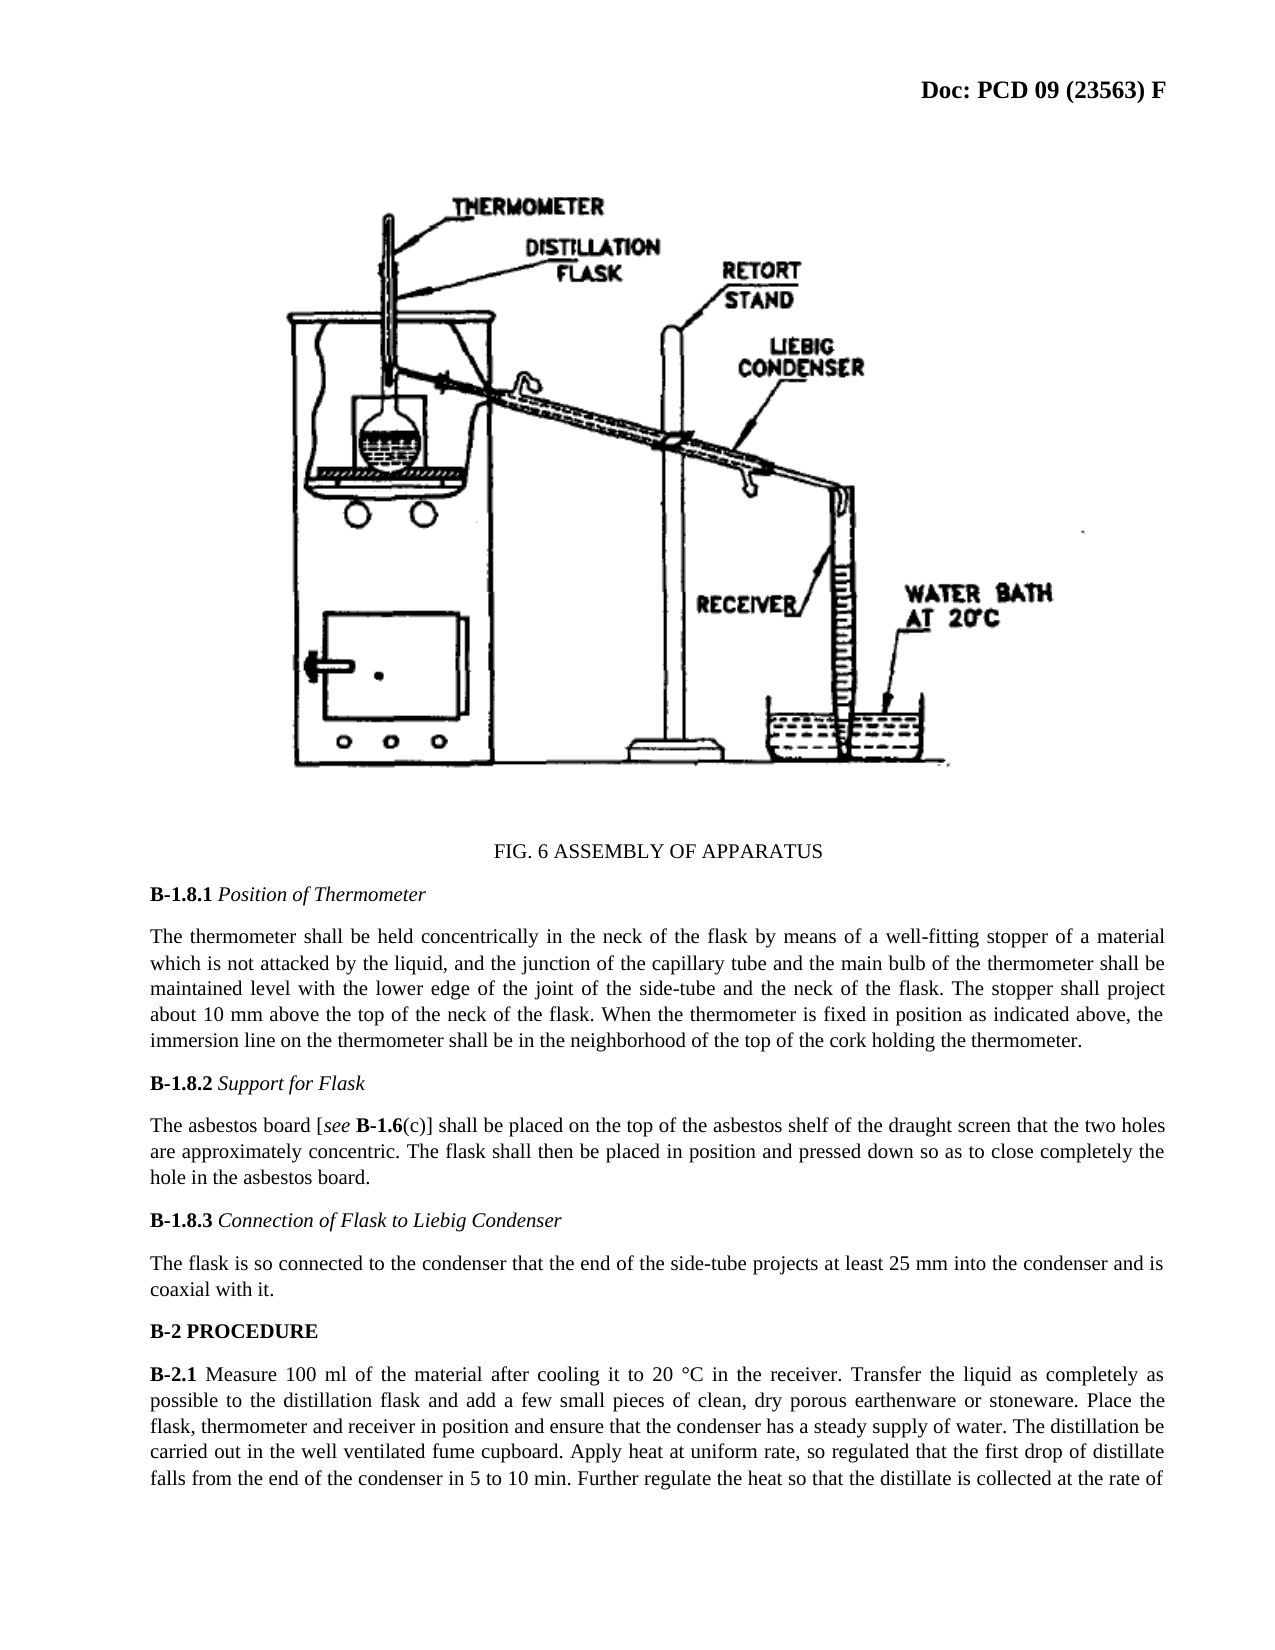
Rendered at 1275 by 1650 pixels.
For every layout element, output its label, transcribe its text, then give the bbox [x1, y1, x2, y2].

text B-1.8.1 Position of Thermometer [150, 882, 1167, 906]
text B-1.8.2 Support for Flask [150, 1071, 1167, 1095]
text The thermometer shall be held concentrically in the neck of the flask by means of a well-fitting stopper of a material which is not attacked by the liquid, and the junction of the capillary tube and the main bulb of the thermometer shall be maintained level with the lower edge of the joint of the side-tube and the neck of the flask. The stopper shall project about 10 mm above the top of the neck of the flask. When the thermometer is fixed in position as indicated above, the immersion line on the thermometer shall be in the neighborhood of the top of the cork holding the thermometer. [150, 924, 1167, 1052]
text The asbestos board [see B-1.6(c)] shall be placed on the top of the asbestos shelf of the draught screen that the two holes are approximately concentric. The flask shall then be placed in position and pressed down so as to close completely the hole in the asbestos board. [150, 1113, 1167, 1189]
text The flask is so connected to the condenser that the end of the side-tube projects at least 25 mm into the condenser and is coaxial with it. [150, 1251, 1167, 1301]
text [150, 1362, 1167, 1489]
text FIG. 6 ASSEMBLY OF APPARATUS [150, 839, 1167, 863]
text B-1.8.3 Connection of Flask to Liebig Condenser [150, 1208, 1167, 1232]
text B-2 PROCEDURE [150, 1319, 1167, 1343]
picture [207, 150, 1110, 821]
